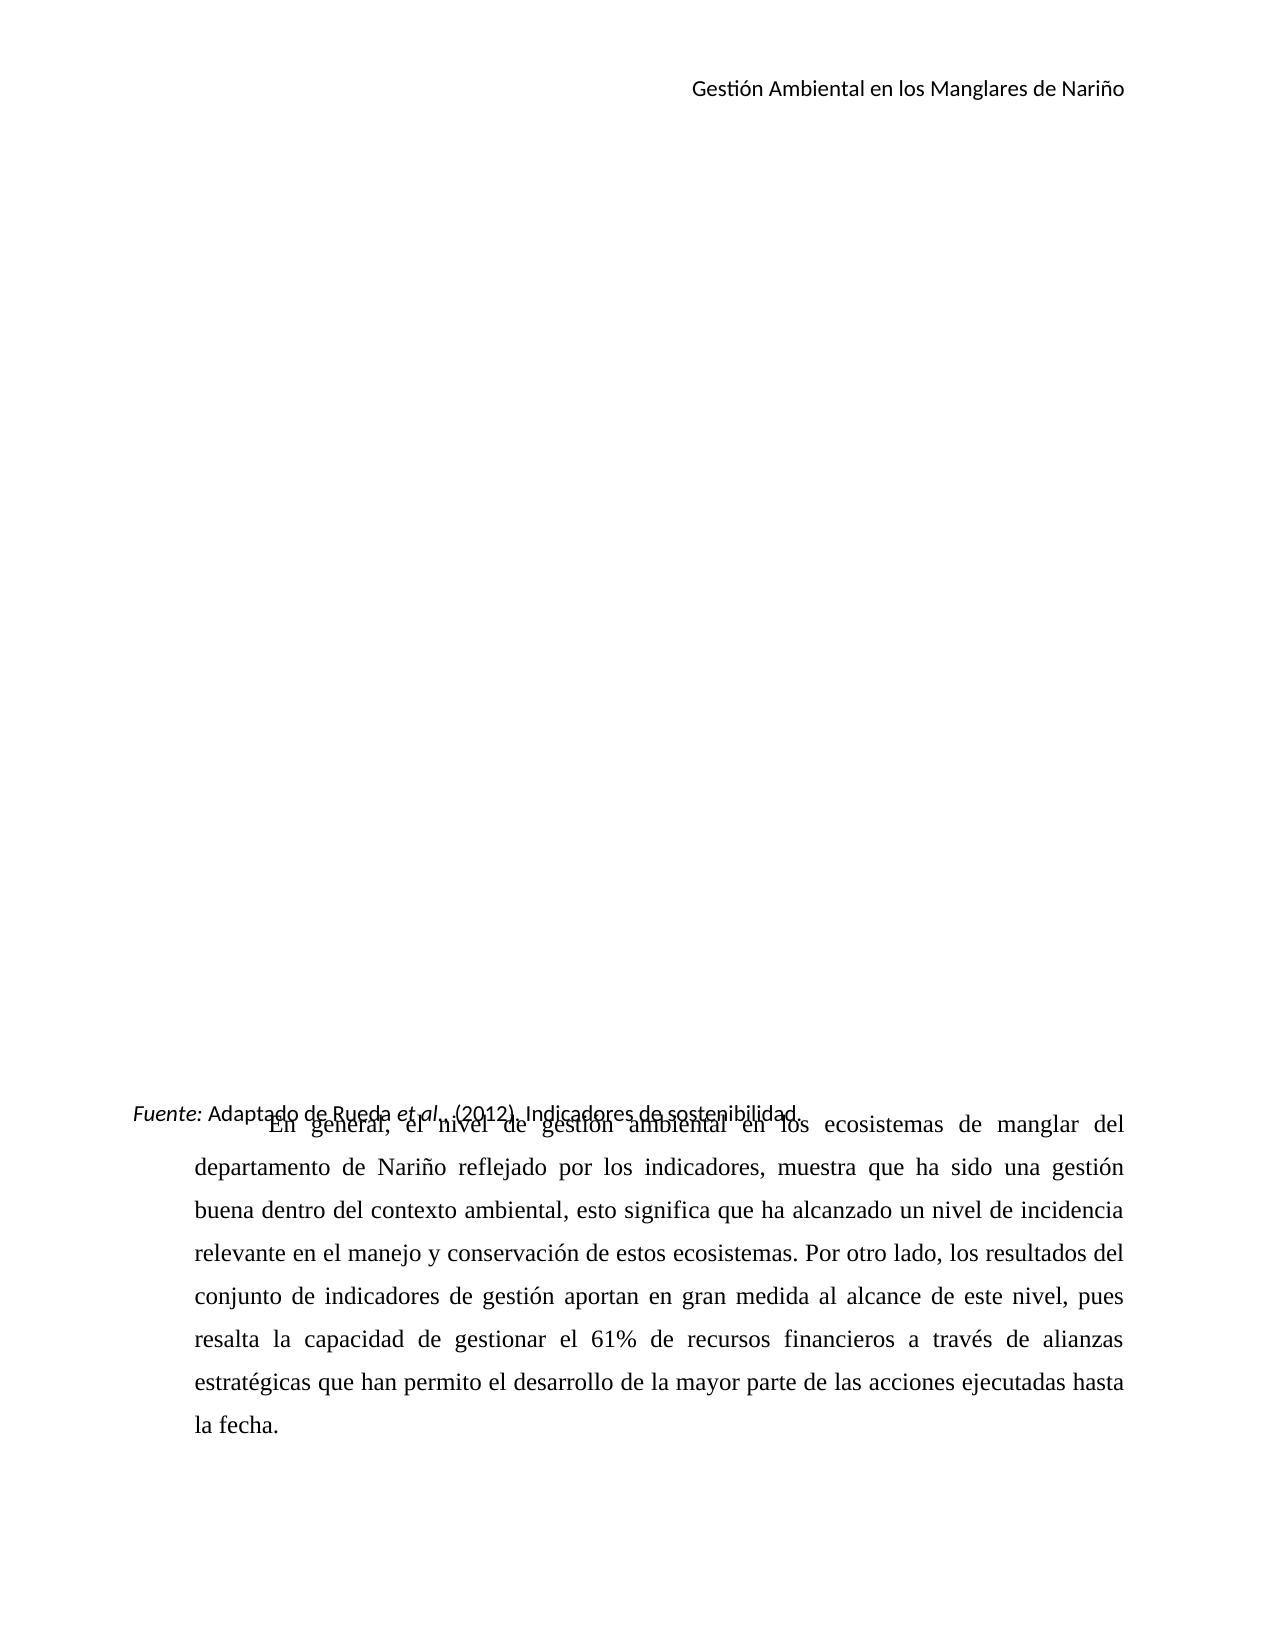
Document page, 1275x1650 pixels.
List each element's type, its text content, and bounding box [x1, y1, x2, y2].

text En general, el nivel de gestión ambiental en los ecosistemas de manglar del departamento de Nariño reflejado por los indicadores, muestra que ha sido una gestión buena dentro del contexto ambiental, esto significa que ha alcanzado un nivel de incidencia relevante en el manejo y conservación de estos ecosistemas. Por otro lado, los resultados del conjunto de indicadores de gestión aportan en gran medida al alcance de este nivel, pues resalta la capacidad de gestionar el 61% de recursos financieros a través de alianzas estratégicas que han permito el desarrollo de la mayor parte de las acciones ejecutadas hasta la fecha. [194, 1109, 1125, 1439]
